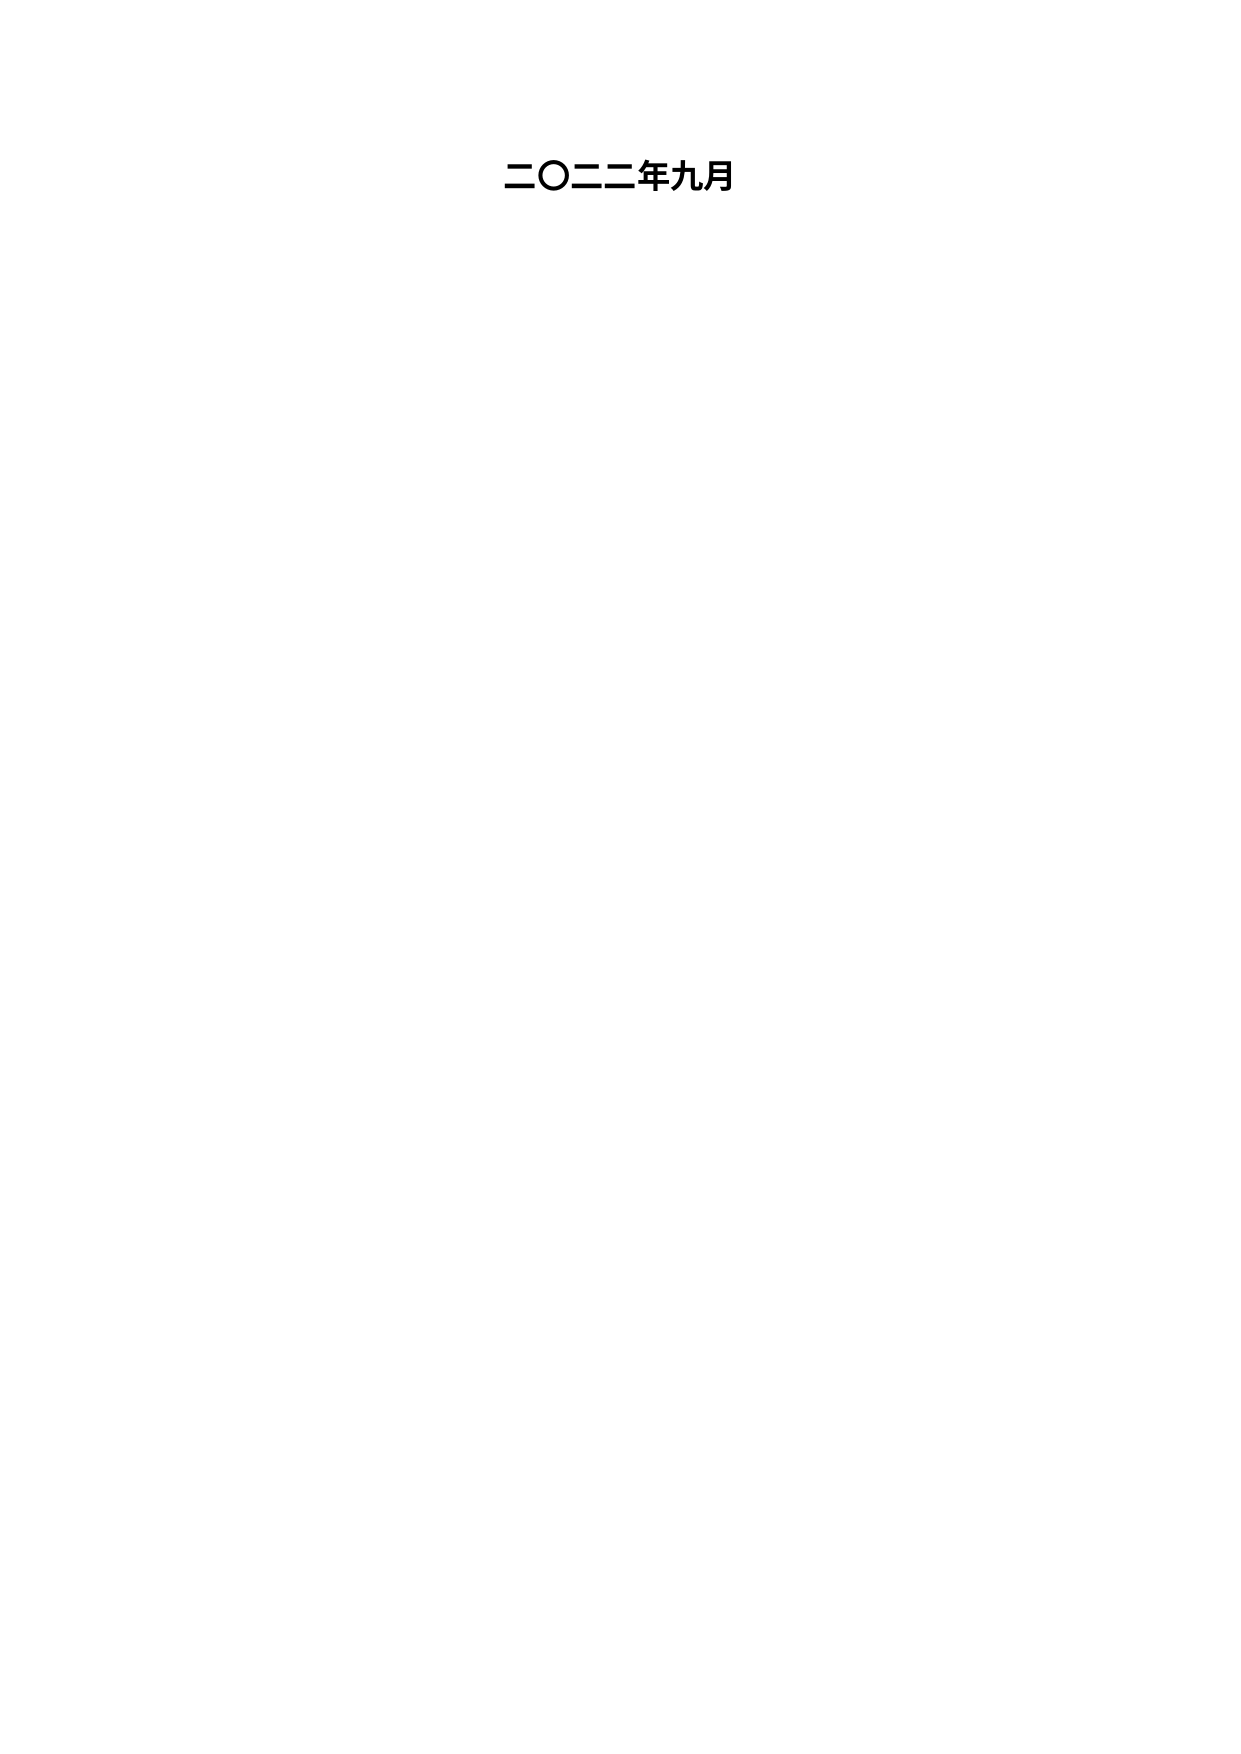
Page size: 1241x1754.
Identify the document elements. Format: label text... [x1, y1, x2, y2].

text 二〇二二年九月 [187, 150, 1053, 198]
